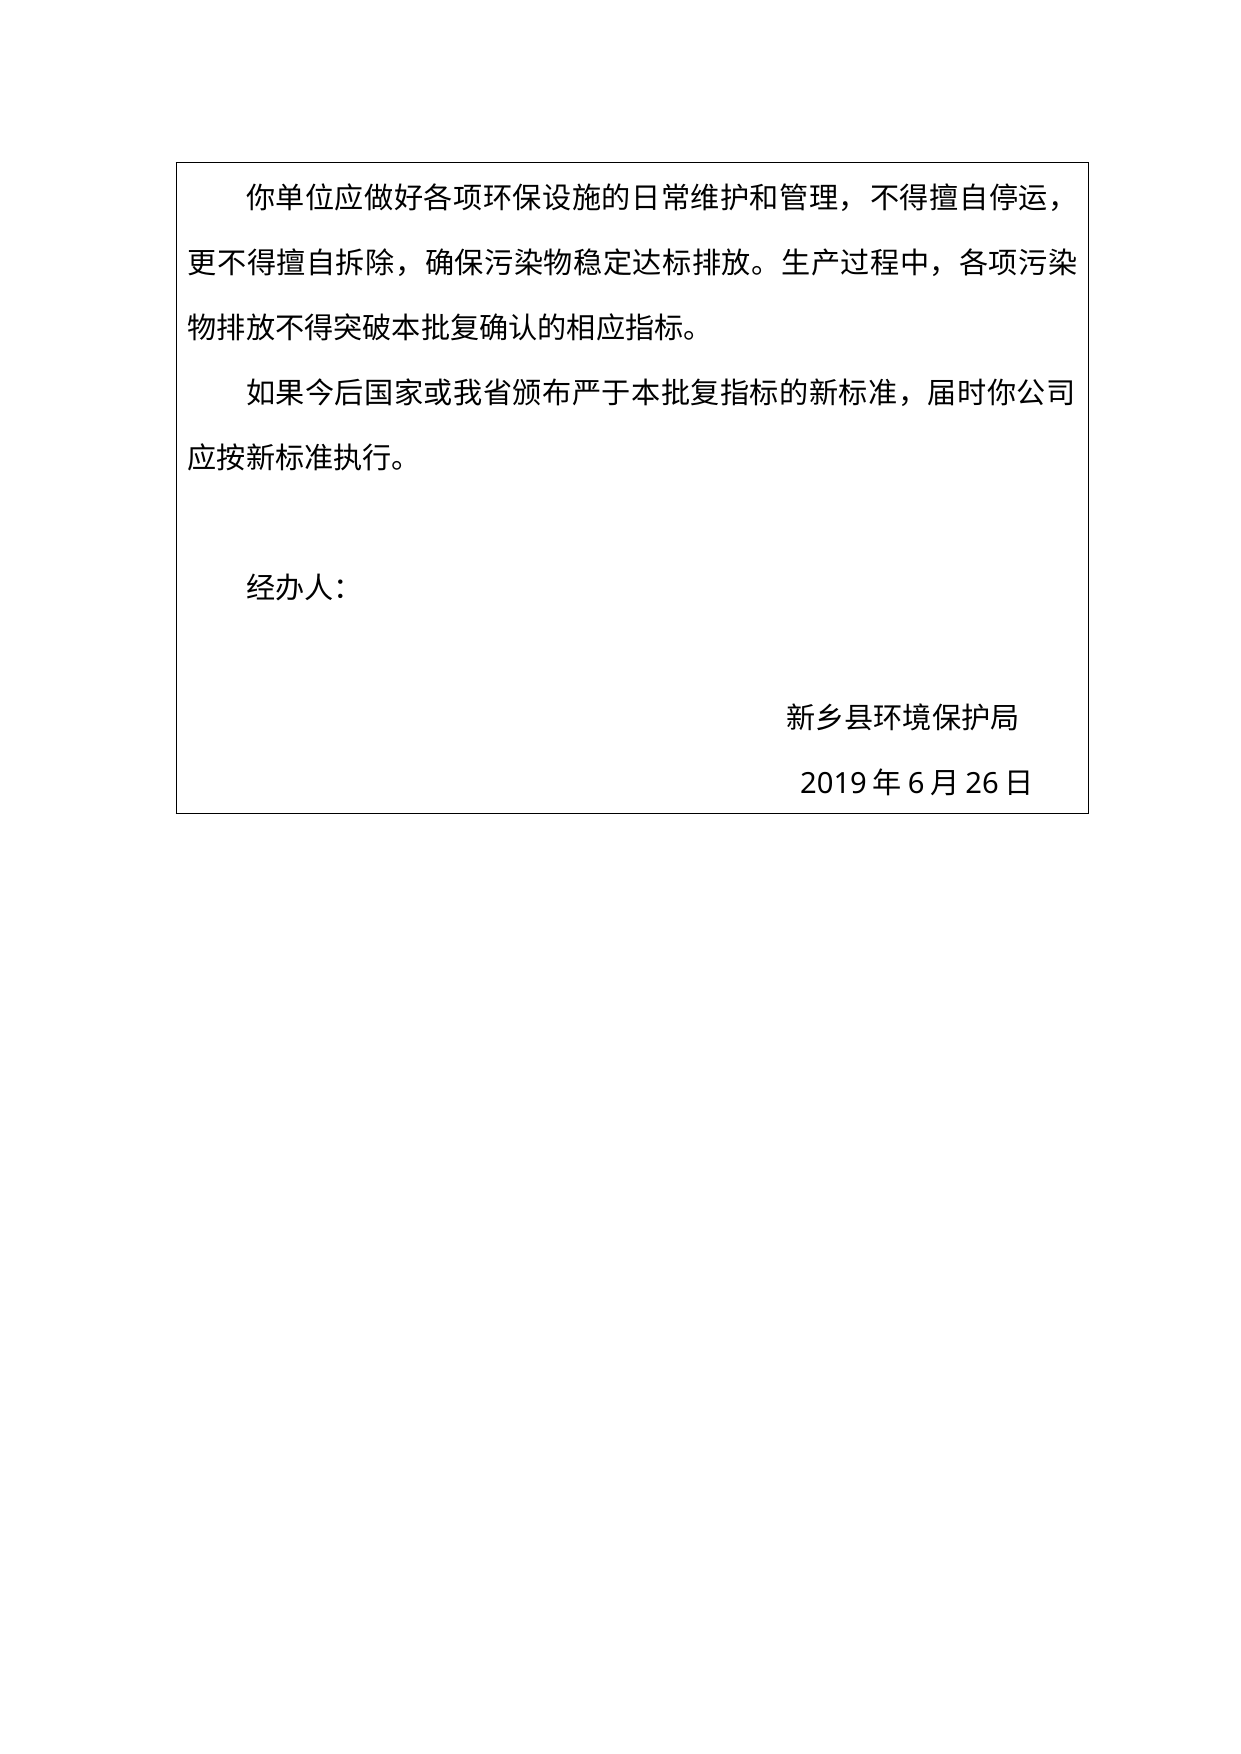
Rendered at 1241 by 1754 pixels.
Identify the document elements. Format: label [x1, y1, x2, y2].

table_header [177, 163, 1088, 813]
